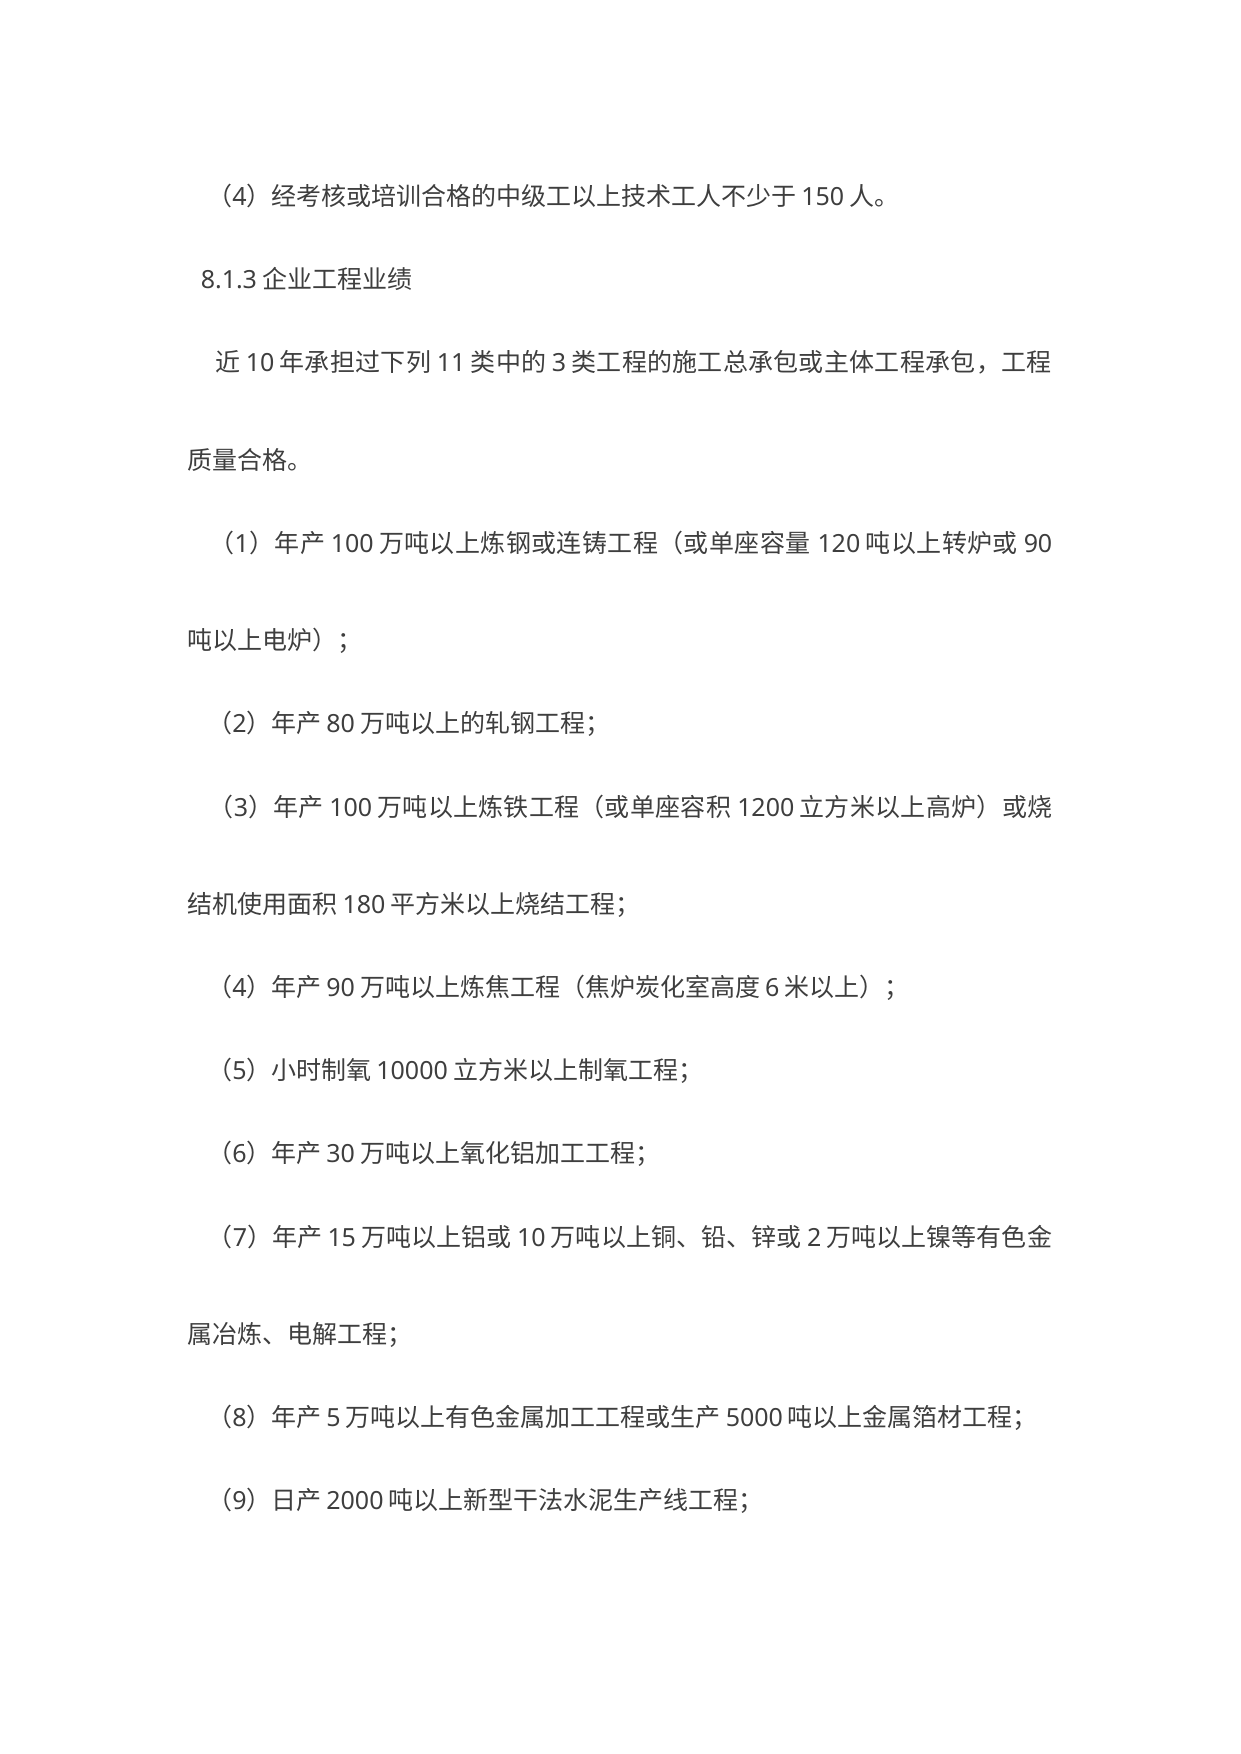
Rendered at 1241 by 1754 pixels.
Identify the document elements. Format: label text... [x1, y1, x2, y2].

text （1）年产100万吨以上炼钢或连铸工程（或单座容量120吨以上转炉或90吨以上电炉）； [187, 509, 1053, 671]
text （5）小时制氧10000立方米以上制氧工程； [187, 1036, 1053, 1101]
text 近10年承担过下列11类中的3类工程的施工总承包或主体工程承包，工程质量合格。 [187, 328, 1053, 491]
text （7）年产15万吨以上铝或10万吨以上铜、铅、锌或2万吨以上镍等有色金属冶炼、电解工程； [187, 1203, 1053, 1365]
text （9）日产2000吨以上新型干法水泥生产线工程； [187, 1466, 1053, 1531]
text （2）年产80万吨以上的轧钢工程； [187, 689, 1053, 754]
text 8.1.3企业工程业绩 [187, 245, 1053, 310]
text （3）年产100万吨以上炼铁工程（或单座容积1200立方米以上高炉）或烧结机使用面积180平方米以上烧结工程； [187, 773, 1053, 935]
text （8）年产5万吨以上有色金属加工工程或生产5000吨以上金属箔材工程； [187, 1383, 1053, 1448]
text （4）经考核或培训合格的中级工以上技术工人不少于150人。 [187, 162, 1053, 227]
text （4）年产90万吨以上炼焦工程（焦炉炭化室高度6米以上）； [187, 953, 1053, 1018]
text （6）年产30万吨以上氧化铝加工工程； [187, 1119, 1053, 1184]
